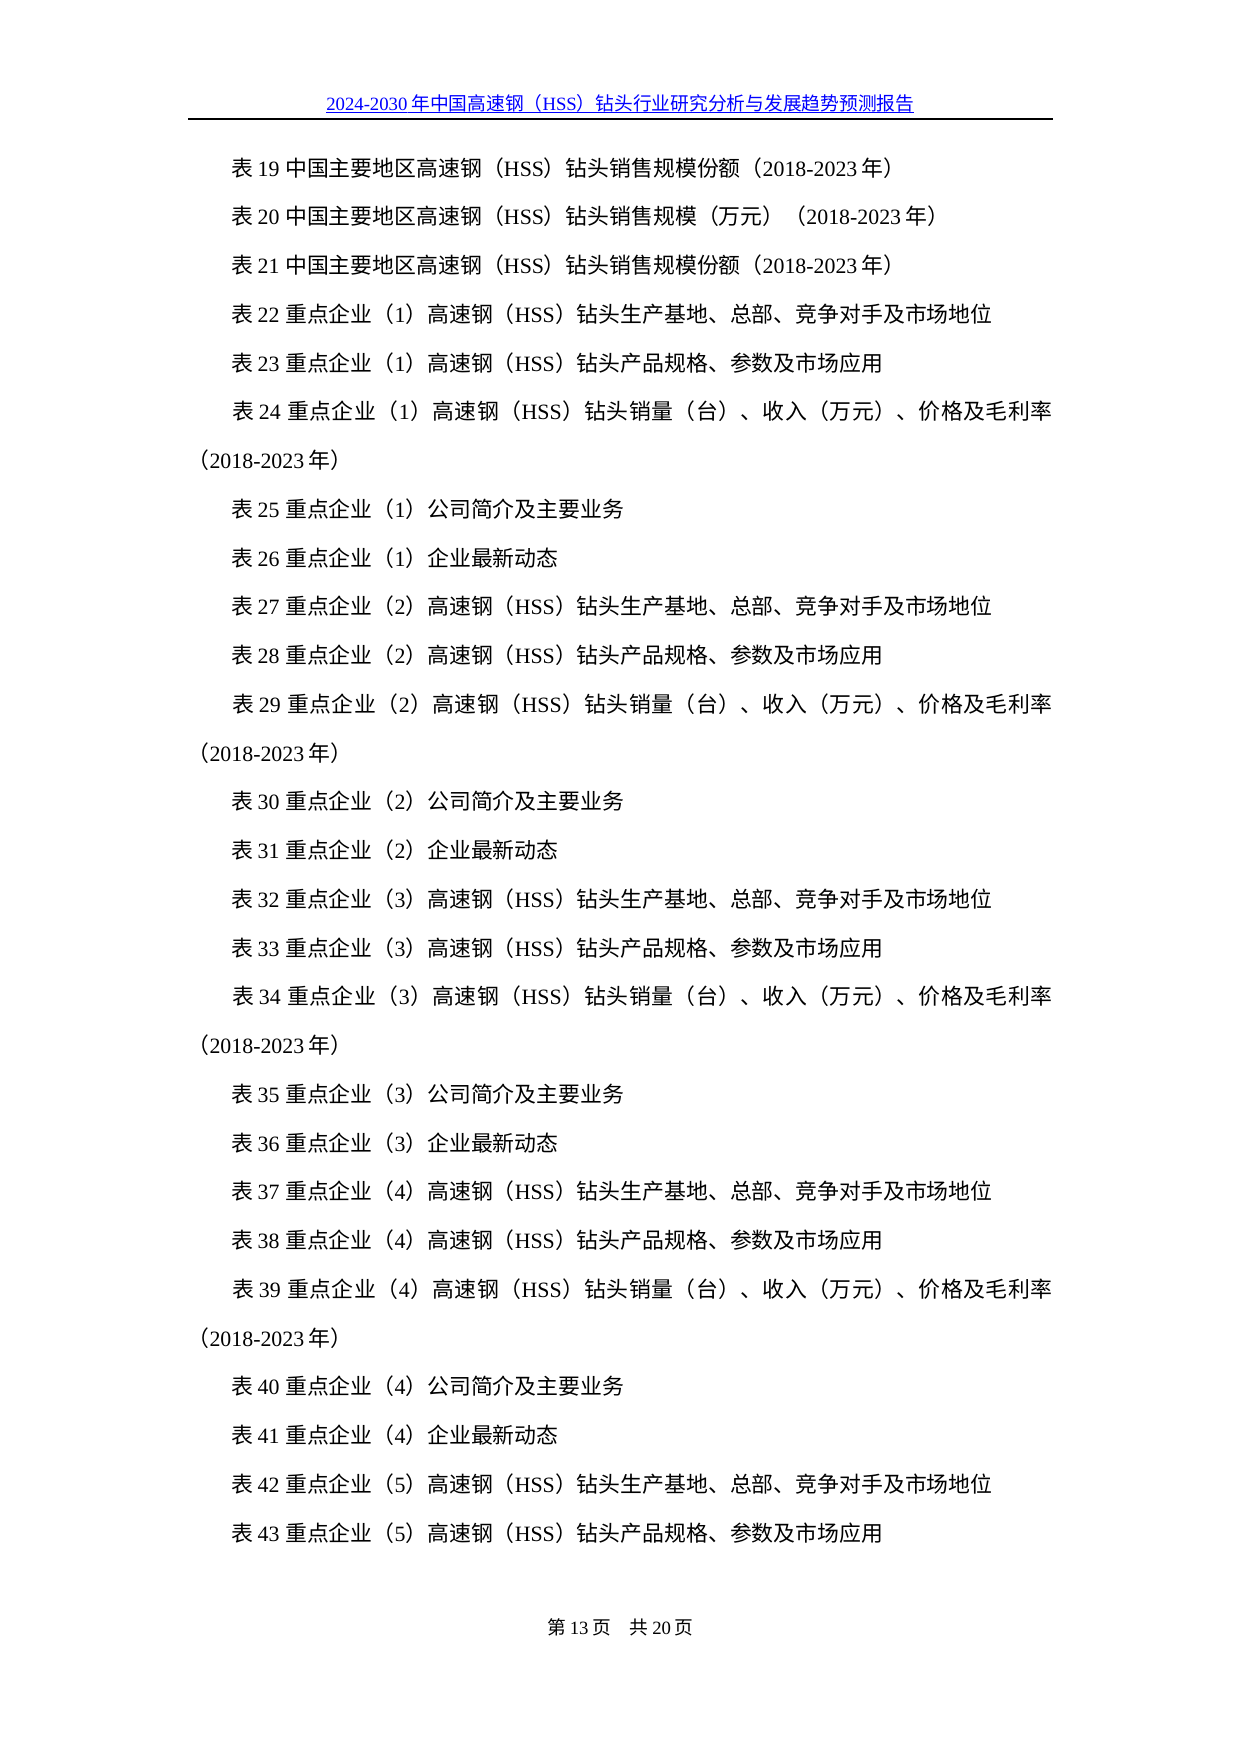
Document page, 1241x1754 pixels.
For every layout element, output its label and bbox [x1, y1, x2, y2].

text [187, 150, 1053, 1548]
